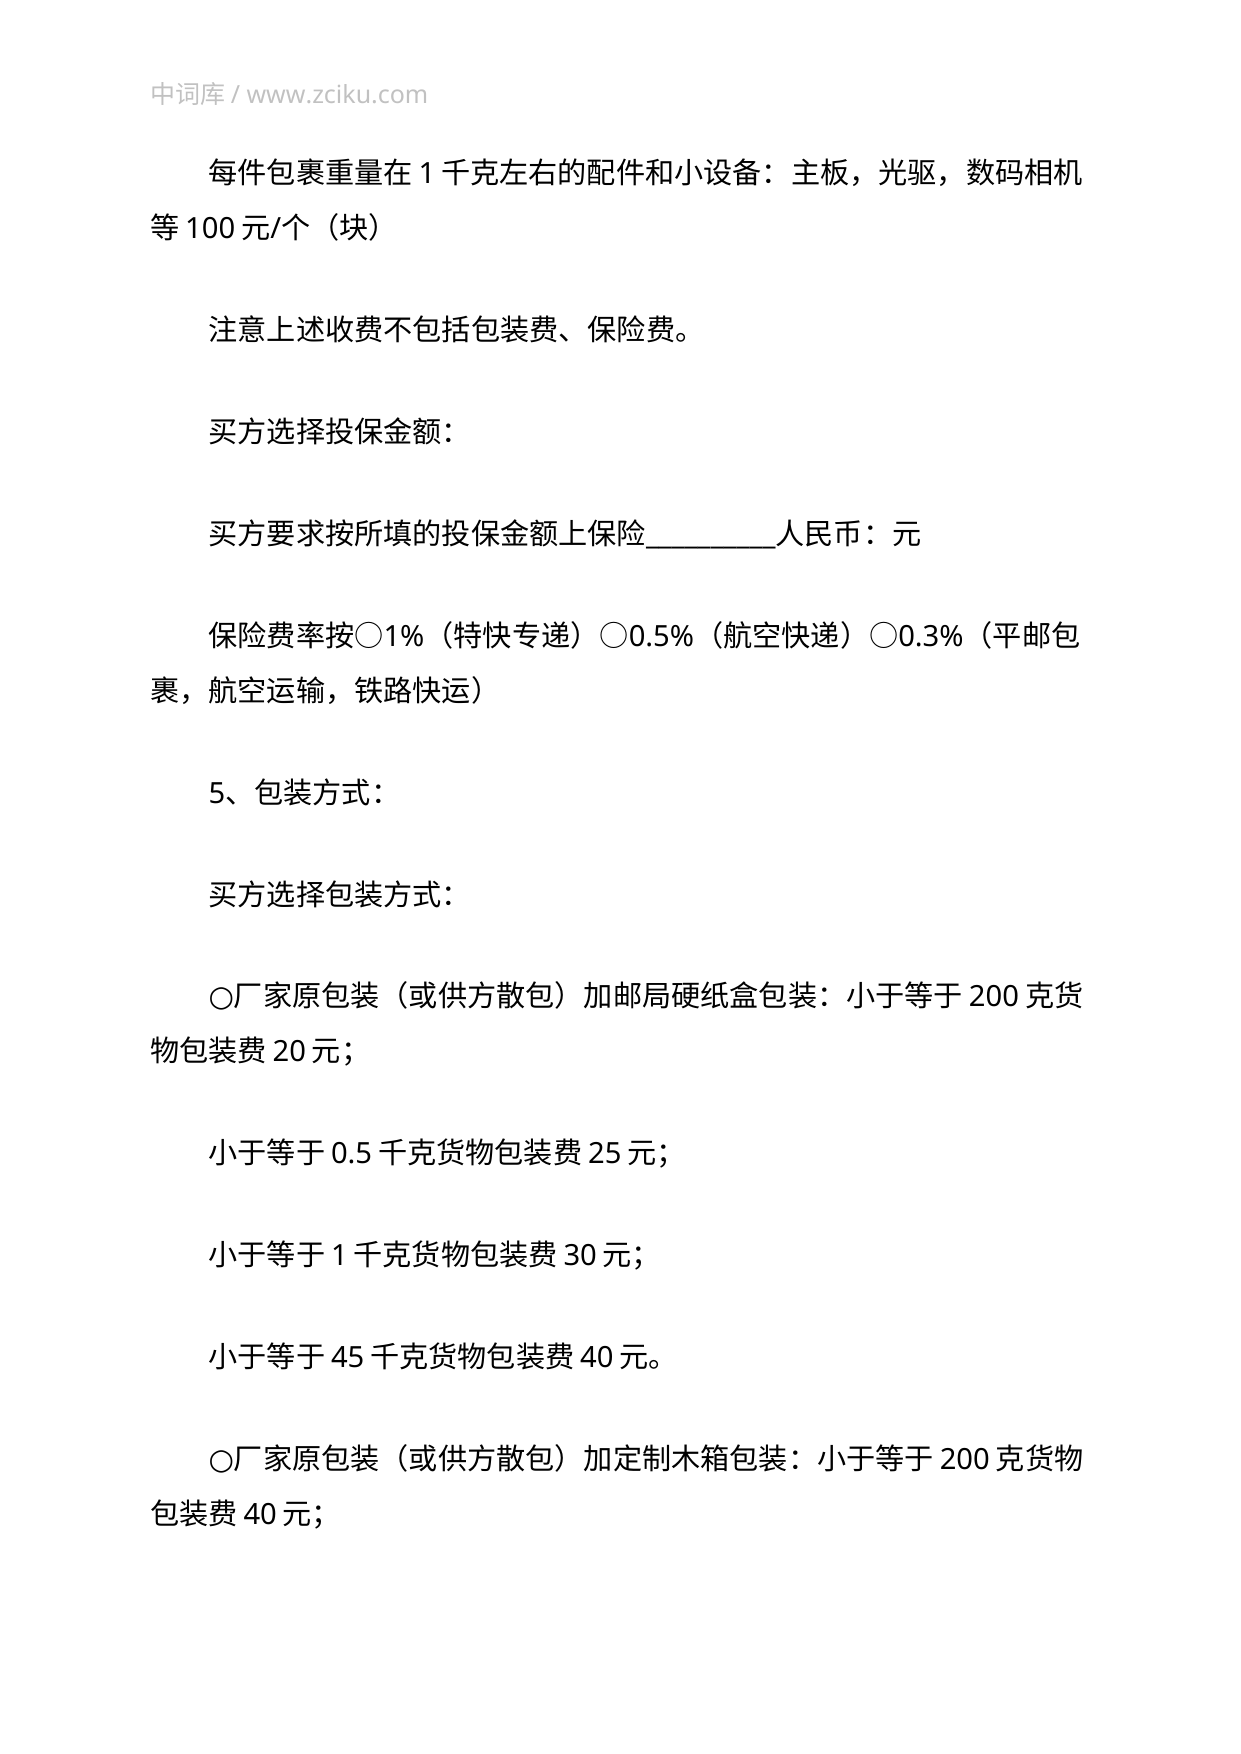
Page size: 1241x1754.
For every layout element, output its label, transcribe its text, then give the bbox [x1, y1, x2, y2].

text 小于等于45千克货物包装费40元。 [150, 1334, 1090, 1376]
text 保险费率按○1%（特快专递）○0.5%（航空快递）○0.3%（平邮包裹，航空运输，铁路快运） [150, 612, 1090, 710]
text 买方选择投保金额： [150, 409, 1090, 451]
text 小于等于1千克货物包装费30元； [150, 1232, 1090, 1274]
text 每件包裹重量在1千克左右的配件和小设备：主板，光驱，数码相机等100元/个（块） [150, 150, 1090, 247]
text ○厂家原包装（或供方散包）加邮局硬纸盒包装：小于等于200克货物包装费20元； [150, 973, 1090, 1070]
text ○厂家原包装（或供方散包）加定制木箱包装：小于等于200克货物包装费40元； [150, 1436, 1090, 1533]
text 买方选择包装方式： [150, 871, 1090, 913]
text 5、包装方式： [150, 769, 1090, 812]
text 注意上述收费不包括包装费、保险费。 [150, 307, 1090, 349]
text 小于等于0.5千克货物包装费25元； [150, 1130, 1090, 1172]
text 买方要求按所填的投保金额上保险__________人民币：元 [150, 511, 1090, 553]
